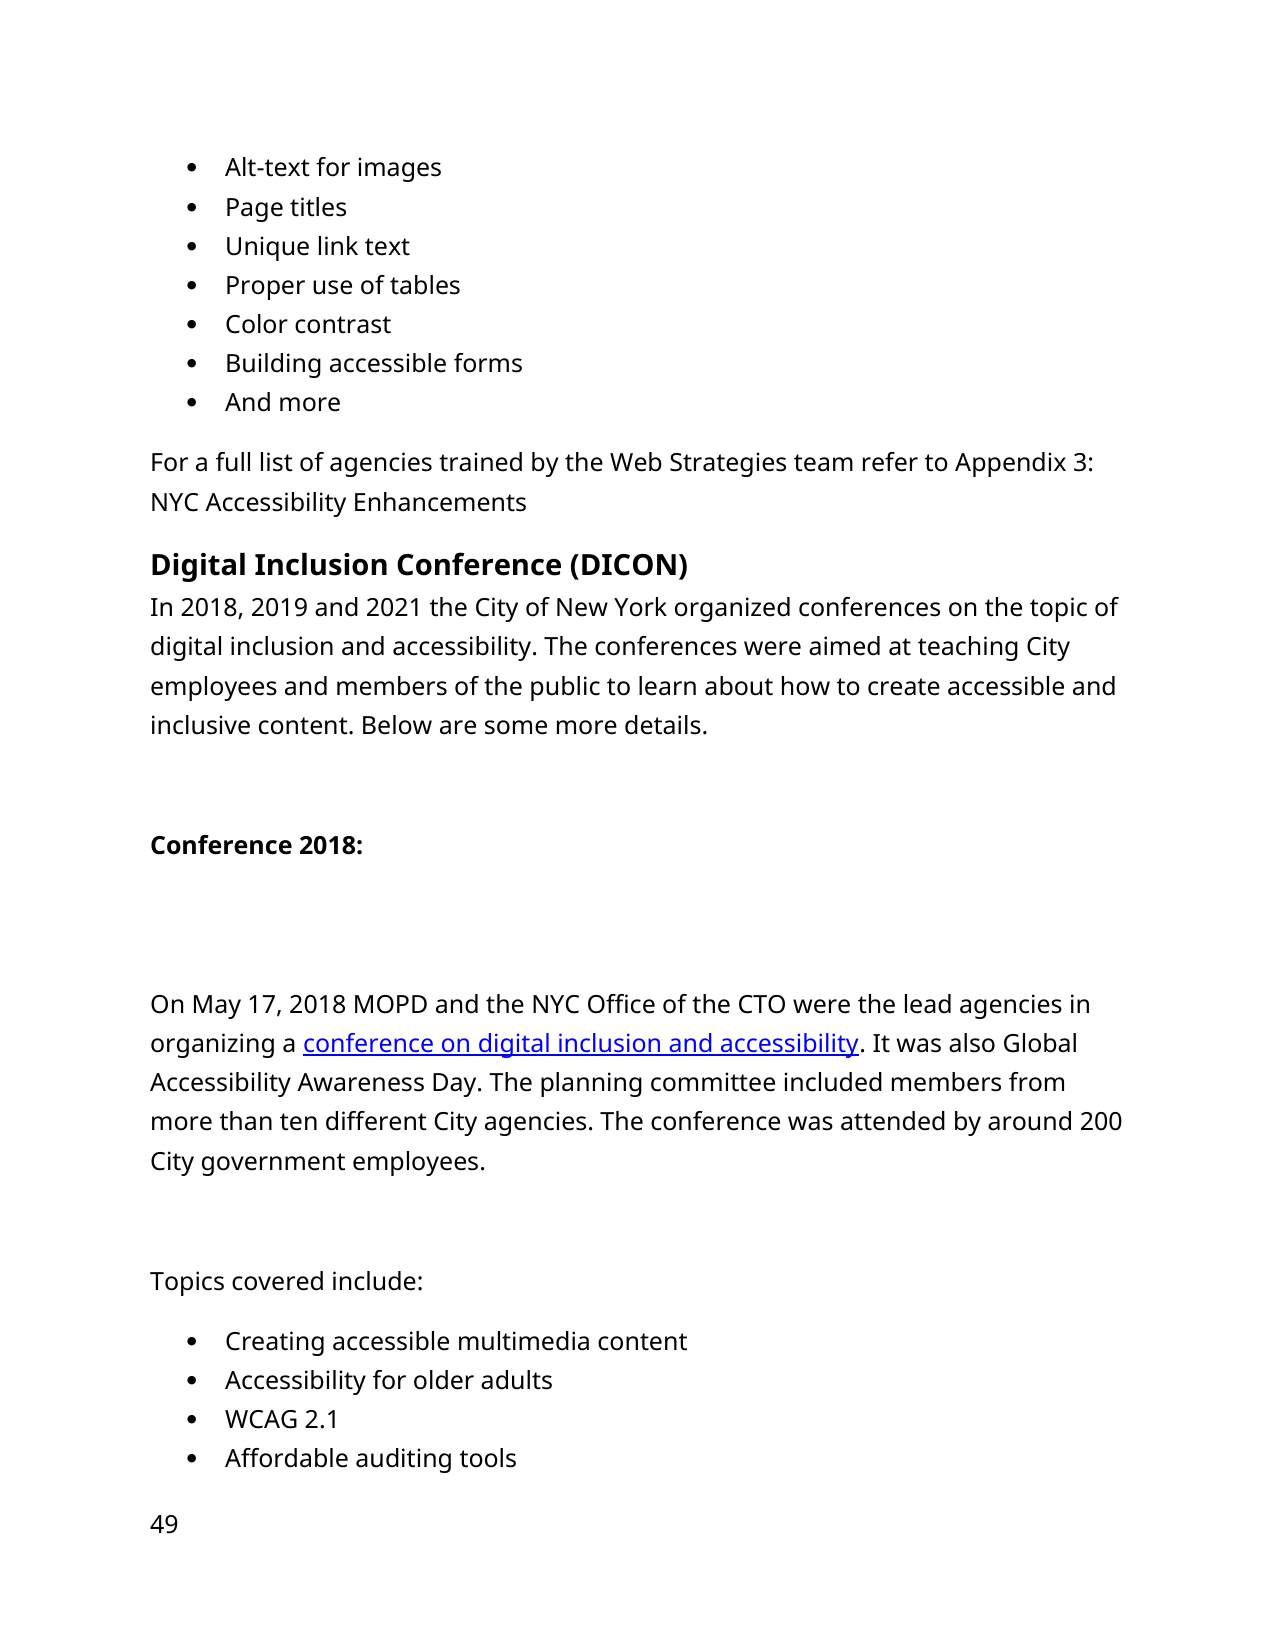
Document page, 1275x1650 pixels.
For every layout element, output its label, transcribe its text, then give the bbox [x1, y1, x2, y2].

text In 2018, 2019 and 2021 the City of New York organized conferences on the topic of digital inclusion and accessibility. The conferences were aimed at teaching City employees and members of the public to learn about how to create accessible and inclusive content. Below are some more details. [150, 590, 1125, 741]
text For a full list of agencies trained by the Web Strategies team refer to Appendix 3: NYC Accessibility Enhancements [150, 445, 1125, 518]
list Proper use of tables [187, 267, 1125, 302]
list Creating accessible multimedia content [187, 1323, 1125, 1357]
list And more [187, 385, 1125, 419]
text Topics covered include: [150, 1263, 1125, 1297]
list Alt-text for images [187, 150, 1125, 184]
list Affordable auditing tools [187, 1441, 1125, 1475]
list Page titles [187, 189, 1125, 223]
list Color contrast [187, 307, 1125, 341]
list WCAG 2.1 [187, 1401, 1125, 1436]
text On May 17, 2018 MOPD and the NYC Office of the CTO were the lead agencies in organizing a conference on digital inclusion and accessibility. It was also Global Accessibility Awareness Day. The planning committee included members from more than ten different City agencies. The conference was attended by around 200 City government employees. [150, 986, 1125, 1177]
list Accessibility for older adults [187, 1362, 1125, 1396]
list Unique link text [187, 228, 1125, 262]
subtitle Conference 2018: [150, 827, 1125, 861]
list Building accessible forms [187, 346, 1125, 380]
subtitle Digital Inclusion Conference (DICON) [150, 544, 1125, 584]
